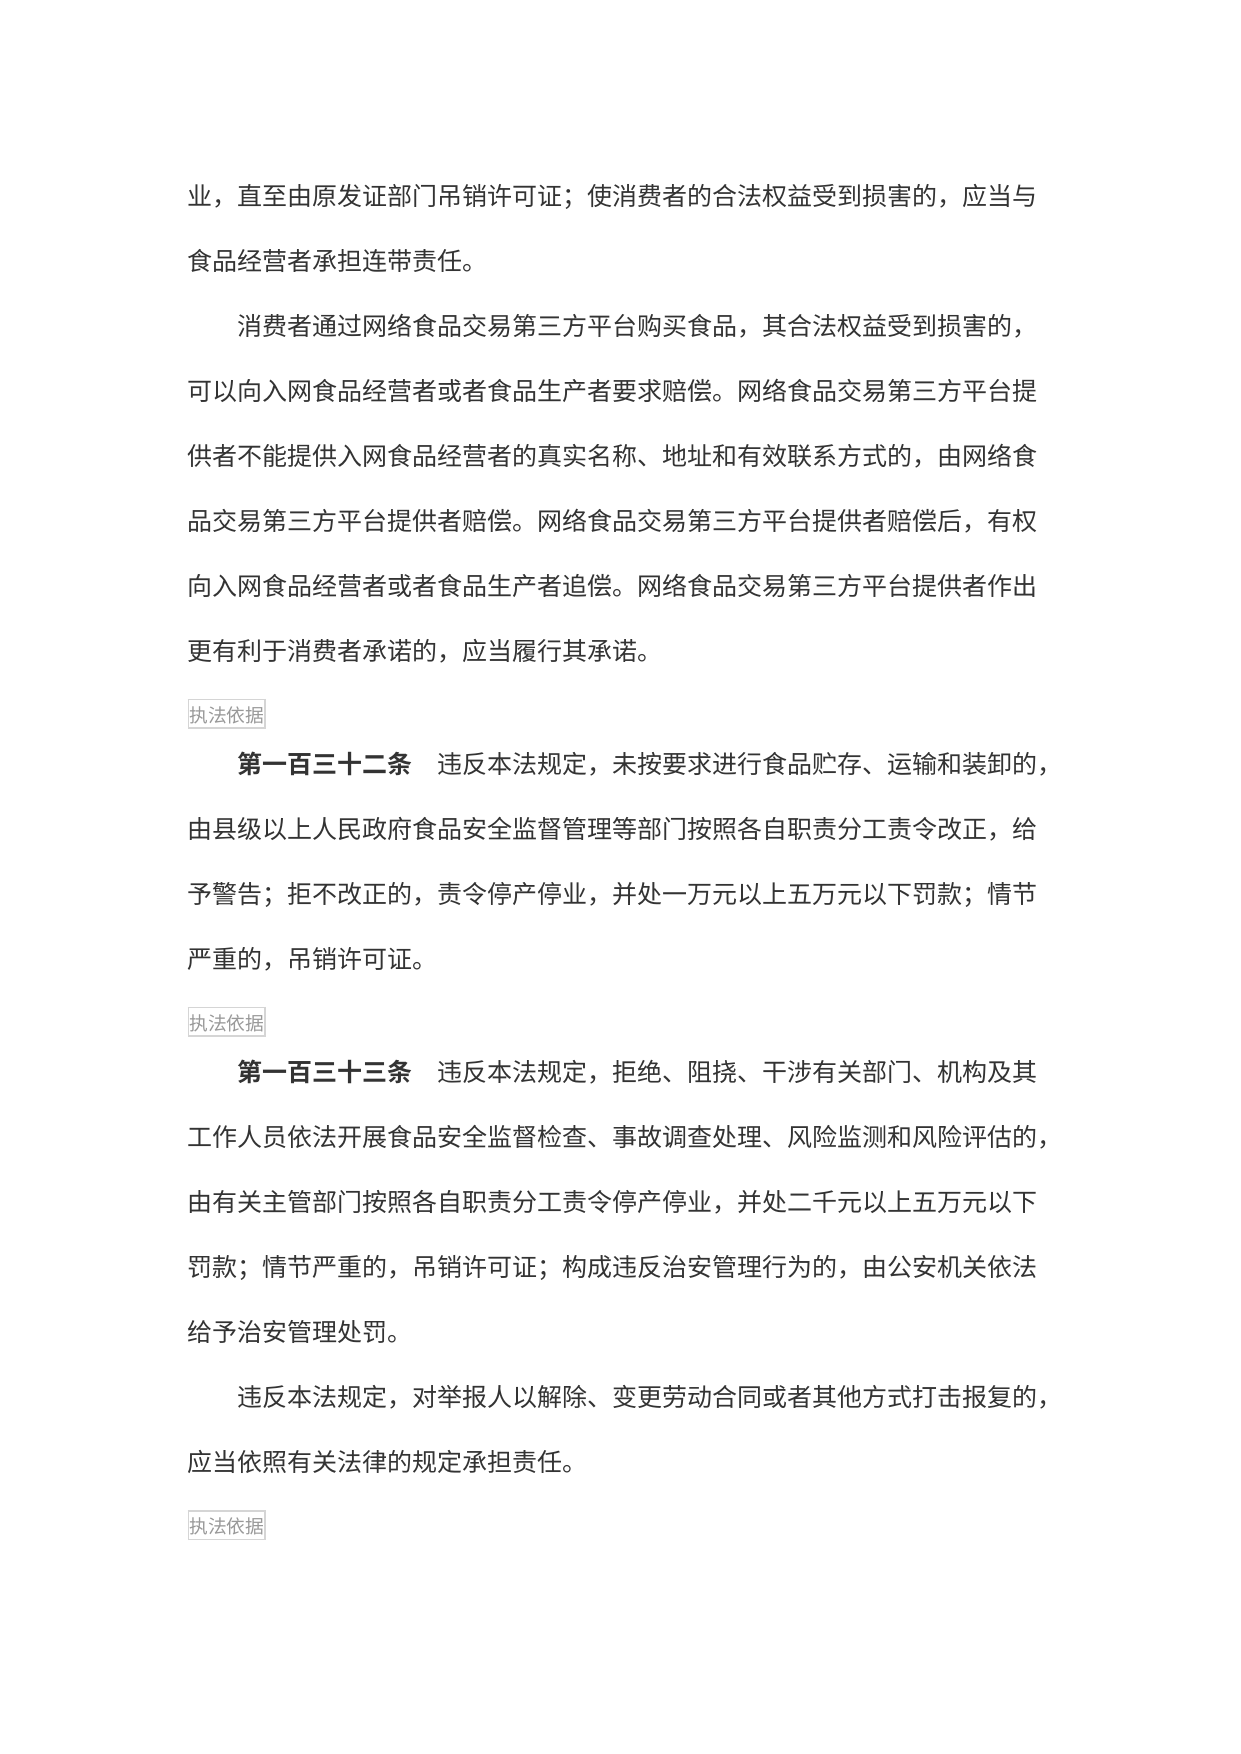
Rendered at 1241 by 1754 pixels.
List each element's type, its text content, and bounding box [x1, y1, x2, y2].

text 违反本法规定，对举报人以解除、变更劳动合同或者其他方式打击报复的，应当依照有关法律的规定承担责任。 [187, 1363, 1053, 1493]
text 执法依据 [187, 1006, 1053, 1038]
text 第一百三十三条 违反本法规定，拒绝、阻挠、干涉有关部门、机构及其工作人员依法开展食品安全监督检查、事故调查处理、风险监测和风险评估的，由有关主管部门按照各自职责分工责令停产停业，并处二千元以上五万元以下罚款；情节严重的，吊销许可证；构成违反治安管理行为的，由公安机关依法给予治安管理处罚。 [187, 1038, 1053, 1363]
text 执法依据 [187, 1509, 1053, 1541]
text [187, 162, 1053, 292]
text 第一百三十二条 违反本法规定，未按要求进行食品贮存、运输和装卸的，由县级以上人民政府食品安全监督管理等部门按照各自职责分工责令改正，给予警告；拒不改正的，责令停产停业，并处一万元以上五万元以下罚款；情节严重的，吊销许可证。 [187, 730, 1053, 990]
text 执法依据 [187, 698, 1053, 730]
text 消费者通过网络食品交易第三方平台购买食品，其合法权益受到损害的，可以向入网食品经营者或者食品生产者要求赔偿。网络食品交易第三方平台提供者不能提供入网食品经营者的真实名称、地址和有效联系方式的，由网络食品交易第三方平台提供者赔偿。网络食品交易第三方平台提供者赔偿后，有权向入网食品经营者或者食品生产者追偿。网络食品交易第三方平台提供者作出更有利于消费者承诺的，应当履行其承诺。 [187, 292, 1053, 682]
